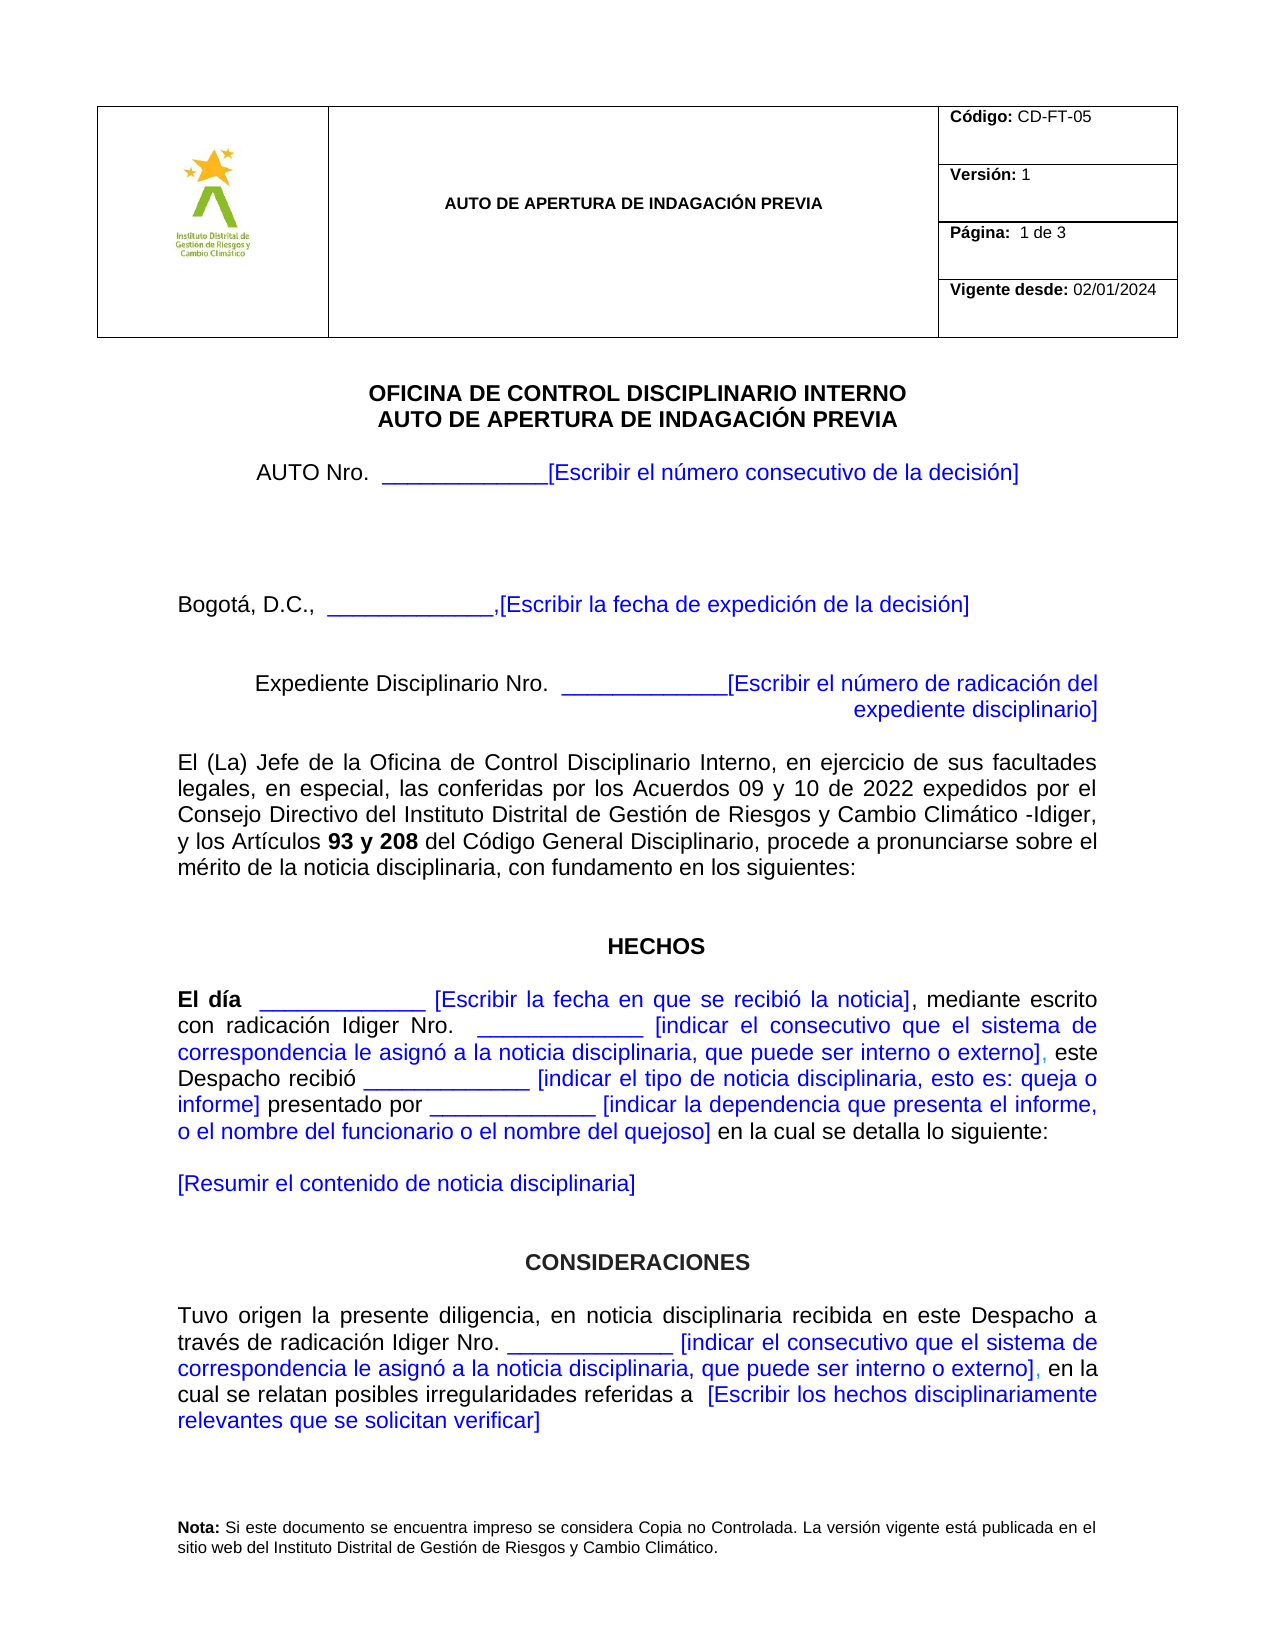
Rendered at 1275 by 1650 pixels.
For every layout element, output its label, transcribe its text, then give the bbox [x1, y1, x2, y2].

text El (La) Jefe de la Oficina de Control Disciplinario Interno, en ejercicio de sus facultades legales, en especial, las conferidas por los Acuerdos 09 y 10 de 2022 expedidos por el Consejo Directivo del Instituto Distrital de Gestión de Riesgos y Cambio Climático -Idiger, y los Artículos 93 y 208 del Código General Disciplinario, procede a pronunciarse sobre el mérito de la noticia disciplinaria, con fundamento en los siguientes: [177, 749, 1098, 880]
text AUTO Nro. _____________[Escribir el número consecutivo de la decisión] [177, 459, 1098, 485]
text [Resumir el contenido de noticia disciplinaria] [177, 1170, 1098, 1197]
text El día _____________ [Escribir la fecha en que se recibió la noticia], mediante escrito con radicación Idiger Nro. _____________ [indicar el consecutivo que el sistema de correspondencia le asignó a la noticia disciplinaria, que puede ser interno o externo], este Despacho recibió _____________ [indicar el tipo de noticia disciplinaria, esto es: queja o informe] presentado por _____________ [indicar la dependencia que presenta el informe, o el nombre del funcionario o el nombre del quejoso] en la cual se detalla lo siguiente: [177, 986, 1098, 1144]
text HECHOS [215, 933, 1098, 959]
text OFICINA DE CONTROL DISCIPLINARIO INTERNO [177, 380, 1098, 406]
picture [162, 148, 263, 258]
text AUTO DE APERTURA DE INDAGACIÓN PREVIA [177, 406, 1098, 432]
text CONSIDERACIONES [177, 1249, 1098, 1276]
text Expediente Disciplinario Nro. _____________[Escribir el número de radicación del expediente disciplinario] [177, 669, 1098, 722]
text Bogotá, D.C., _____________,[Escribir la fecha de expedición de la decisión] [177, 591, 1098, 617]
text Tuvo origen la presente diligencia, en noticia disciplinaria recibida en este Despacho a través de radicación Idiger Nro. _____________ [indicar el consecutivo que el sistema de correspondencia le asignó a la noticia disciplinaria, que puede ser interno o externo], en la cual se relatan posibles irregularidades referidas a [Escribir los hechos disciplinariamente relevantes que se solicitan verificar] [177, 1302, 1098, 1434]
